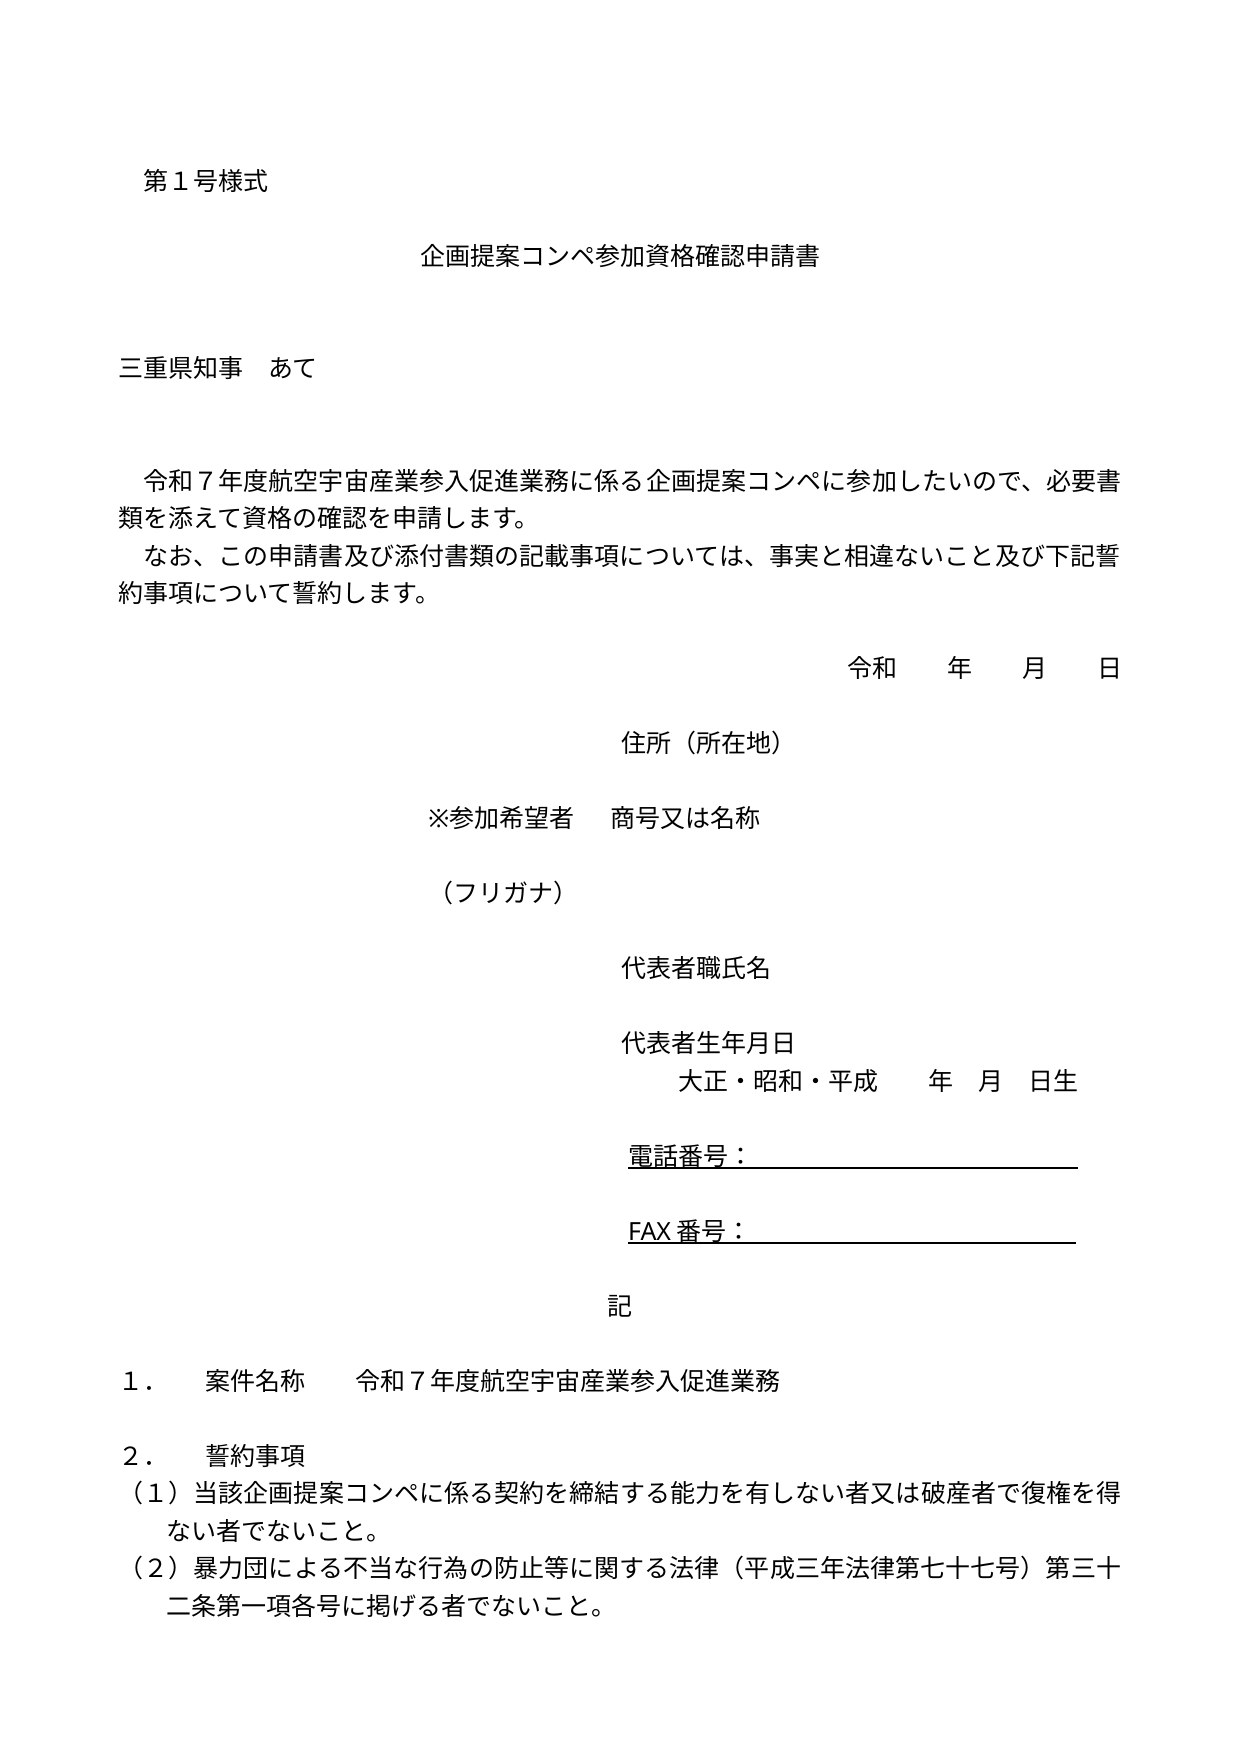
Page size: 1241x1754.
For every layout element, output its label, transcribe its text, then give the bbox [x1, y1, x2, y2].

text 大正・昭和・平成 年 月 日生 [428, 1061, 1122, 1098]
subtitle 記 [118, 1286, 1122, 1323]
text 代表者生年月日 [428, 1023, 1122, 1061]
text 代表者職氏名 [428, 948, 1122, 986]
text ※参加希望者 商号又は名称 [428, 798, 1122, 836]
list 案件名称 令和７年度航空宇宙産業参入促進業務 [118, 1361, 1122, 1398]
text （フリガナ） [428, 873, 1122, 911]
text 電話番号： [428, 1136, 1122, 1173]
text （２）暴力団による不当な行為の防止等に関する法律（平成三年法律第七十七号）第三十二条第一項各号に掲げる者でないこと。 [118, 1548, 1122, 1623]
text 企画提案コンペ参加資格確認申請書 [162, 236, 1078, 273]
text FAX番号： [428, 1211, 1122, 1248]
text 住所（所在地） [428, 723, 1122, 761]
text 令和 年 月 日 [118, 648, 1122, 686]
text （１）当該企画提案コンペに係る契約を締結する能力を有しない者又は破産者で復権を得ない者でないこと。 [118, 1473, 1122, 1548]
text 令和７年度航空宇宙産業参入促進業務に係る企画提案コンペに参加したいので、必要書類を添えて資格の確認を申請します。 [118, 461, 1122, 536]
text 三重県知事 あて [118, 348, 1122, 386]
text 第１号様式 [118, 161, 1122, 198]
list 誓約事項 [118, 1436, 1122, 1473]
text なお、この申請書及び添付書類の記載事項については、事実と相違ないこと及び下記誓約事項について誓約します。 [118, 536, 1122, 611]
